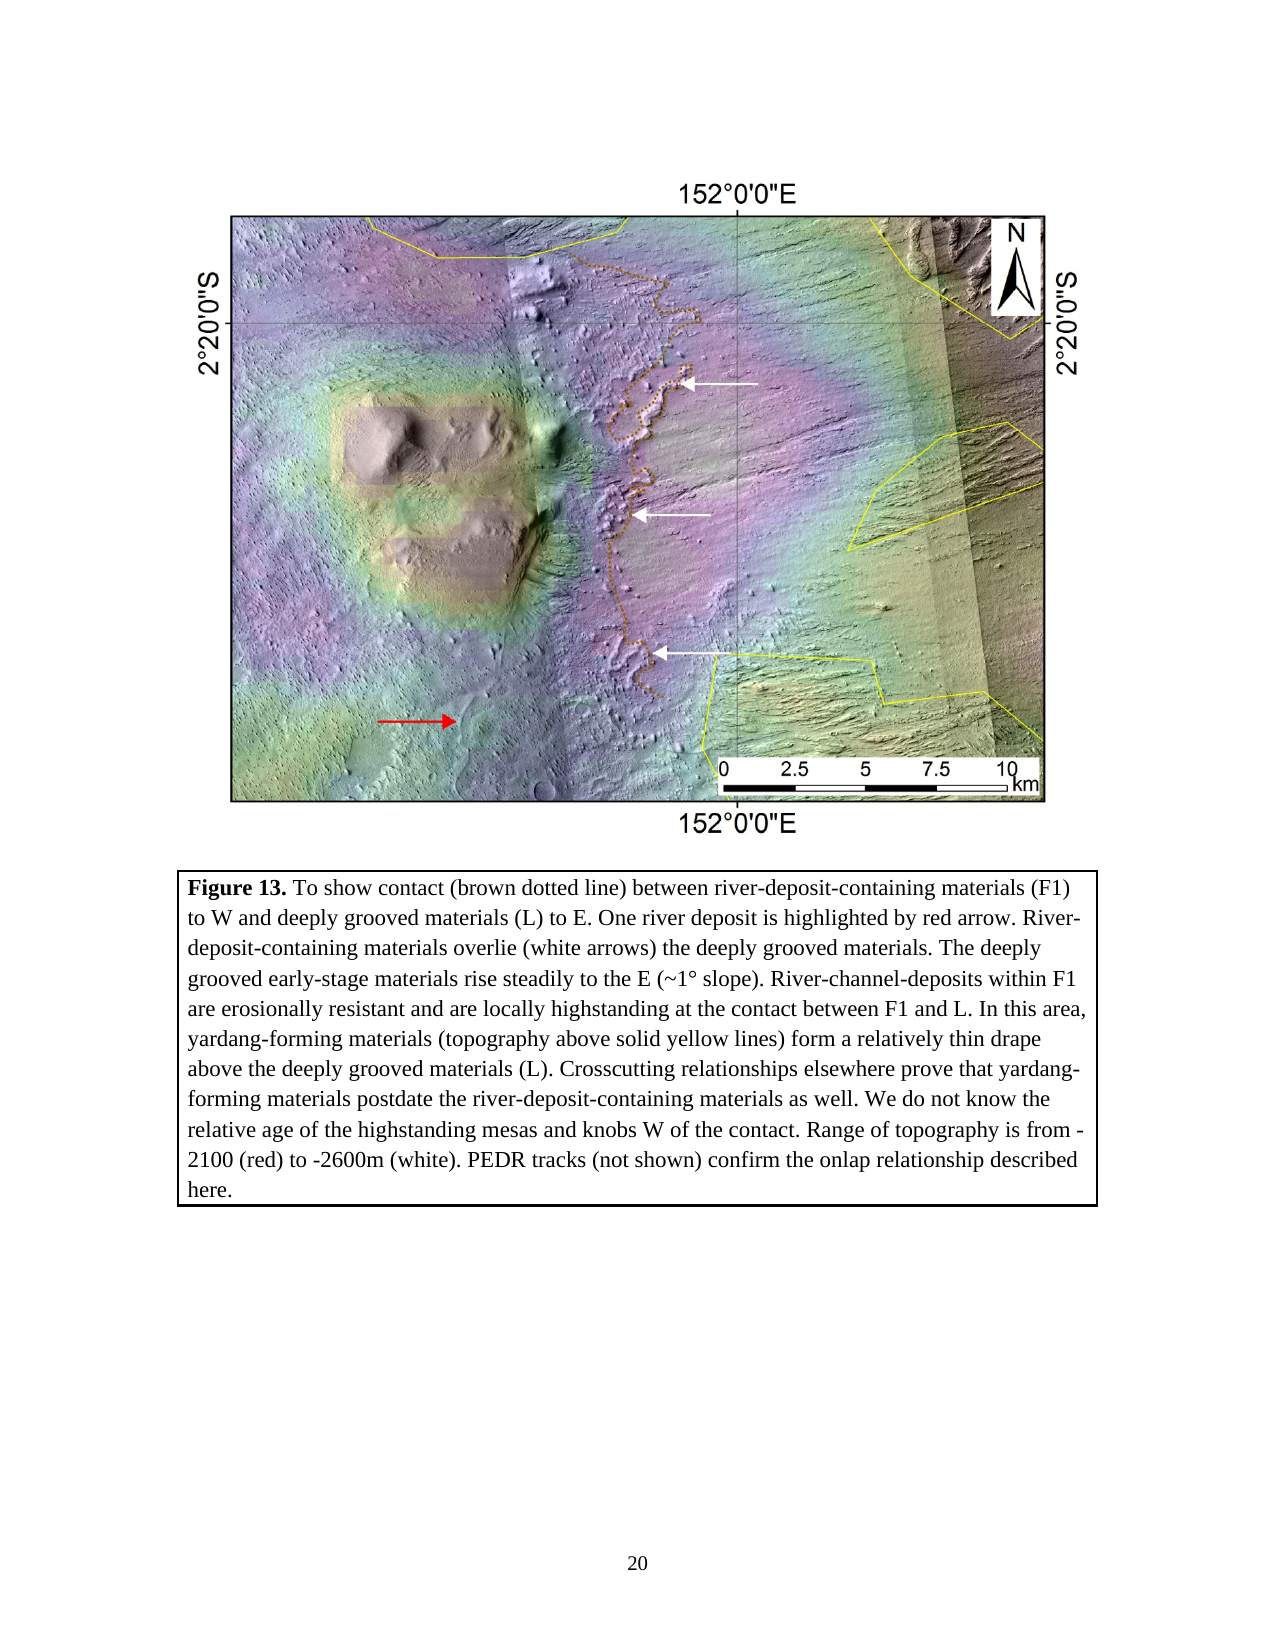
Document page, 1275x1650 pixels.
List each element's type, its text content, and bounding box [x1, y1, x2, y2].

text Figure 13. To show contact (brown dotted line) between river-deposit-containing materials (F1) to W and deeply grooved materials (L) to E. One river deposit is highlighted by red arrow. River-deposit-containing materials overlie (white arrows) the deeply grooved materials. The deeply grooved early-stage materials rise steadily to the E (~1° slope). River-channel-deposits within F1 are erosionally resistant and are locally highstanding at the contact between F1 and L. In this area, yardang-forming materials (topography above solid yellow lines) form a relatively thin drape above the deeply grooved materials (L). Crosscutting relationships elsewhere prove that yardang-forming materials postdate the river-deposit-containing materials as well. We do not know the relative age of the highstanding mesas and knobs W of the contact. Range of topography is from -2100 (red) to -2600m (white). PEDR tracks (not shown) confirm the onlap relationship described here. [179, 872, 1096, 1204]
picture [187, 150, 1088, 846]
